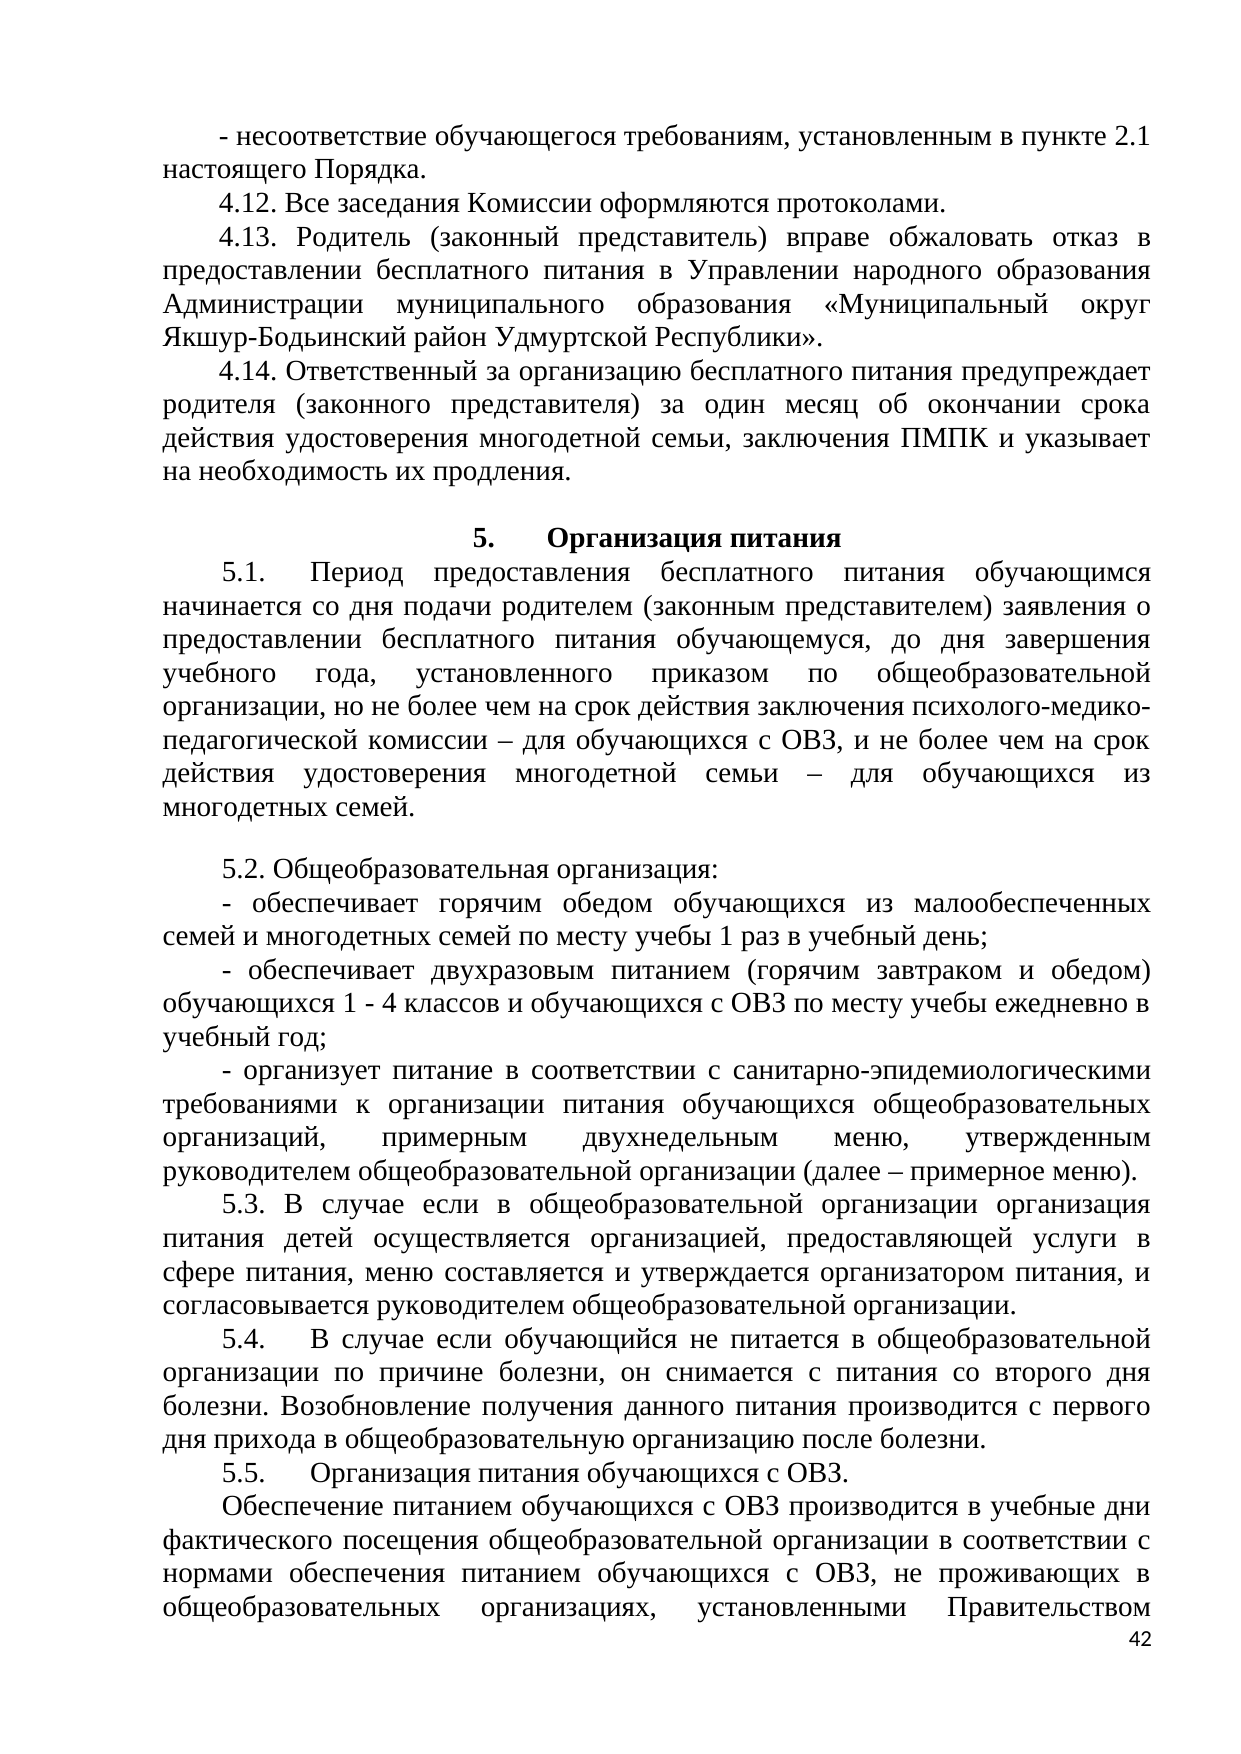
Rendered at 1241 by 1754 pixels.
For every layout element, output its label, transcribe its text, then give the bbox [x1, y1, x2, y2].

list В случае если обучающийся не питается в общеобразовательной организации по причине болезни, он снимается с питания со второго дня болезни. Возобновление получения данного питания производится с первого дня прихода в общеобразовательную организацию после болезни. [162, 1321, 1152, 1455]
text 4.14. Ответственный за организацию бесплатного питания предупреждает родителя (законного представителя) за один месяц об окончании срока действия удостоверения многодетной семьи, заключения ПМПК и указывает на необходимость их продления. [162, 353, 1152, 487]
text 5.3. В случае если в общеобразовательной организации организация питания детей осуществляется организацией, предоставляющей услуги в сфере питания, меню составляется и утверждается организатором питания, и согласовывается руководителем общеобразовательной организации. [162, 1187, 1152, 1321]
text 5.5. Организация питания обучающихся с ОВЗ. [162, 1455, 1152, 1488]
text - обеспечивает двухразовым питанием (горячим завтраком и обедом) обучающихся 1 - 4 классов и обучающихся с ОВЗ по месту учебы ежедневно в учебный год; [162, 952, 1152, 1052]
text 4.12. Все заседания Комиссии оформляются протоколами. [162, 185, 1152, 219]
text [162, 1488, 1152, 1623]
text - несоответствие обучающегося требованиям, установленным в пункте 2.1 настоящего Порядка. [162, 118, 1152, 185]
list Организация питания [162, 521, 1152, 554]
text 5.2. Общеобразовательная организация: [162, 851, 1152, 885]
text - обеспечивает горячим обедом обучающихся из малообеспеченных семей и многодетных семей по месту учебы 1 раз в учебный день; [162, 885, 1152, 952]
text 4.13. Родитель (законный представитель) вправе обжаловать отказ в предоставлении бесплатного питания в Управлении народного образования Администрации муниципального образования «Муниципальный округ Якшур-Бодьинский район Удмуртской Республики». [162, 219, 1152, 353]
text - организует питание в соответствии с санитарно-эпидемиологическими требованиями к организации питания обучающихся общеобразовательных организаций, примерным двухнедельным меню, утвержденным руководителем общеобразовательной организации (далее – примерное меню). [162, 1052, 1152, 1187]
list Период предоставления бесплатного питания обучающимся начинается со дня подачи родителем (законным представителем) заявления о предоставлении бесплатного питания обучающемуся, до дня завершения учебного года, установленного приказом по общеобразовательной организации, но не более чем на срок действия заключения психолого-медико-педагогической комиссии – для обучающихся с ОВЗ, и не более чем на срок действия удостоверения многодетной семьи – для обучающихся из многодетных семей. [162, 554, 1152, 822]
